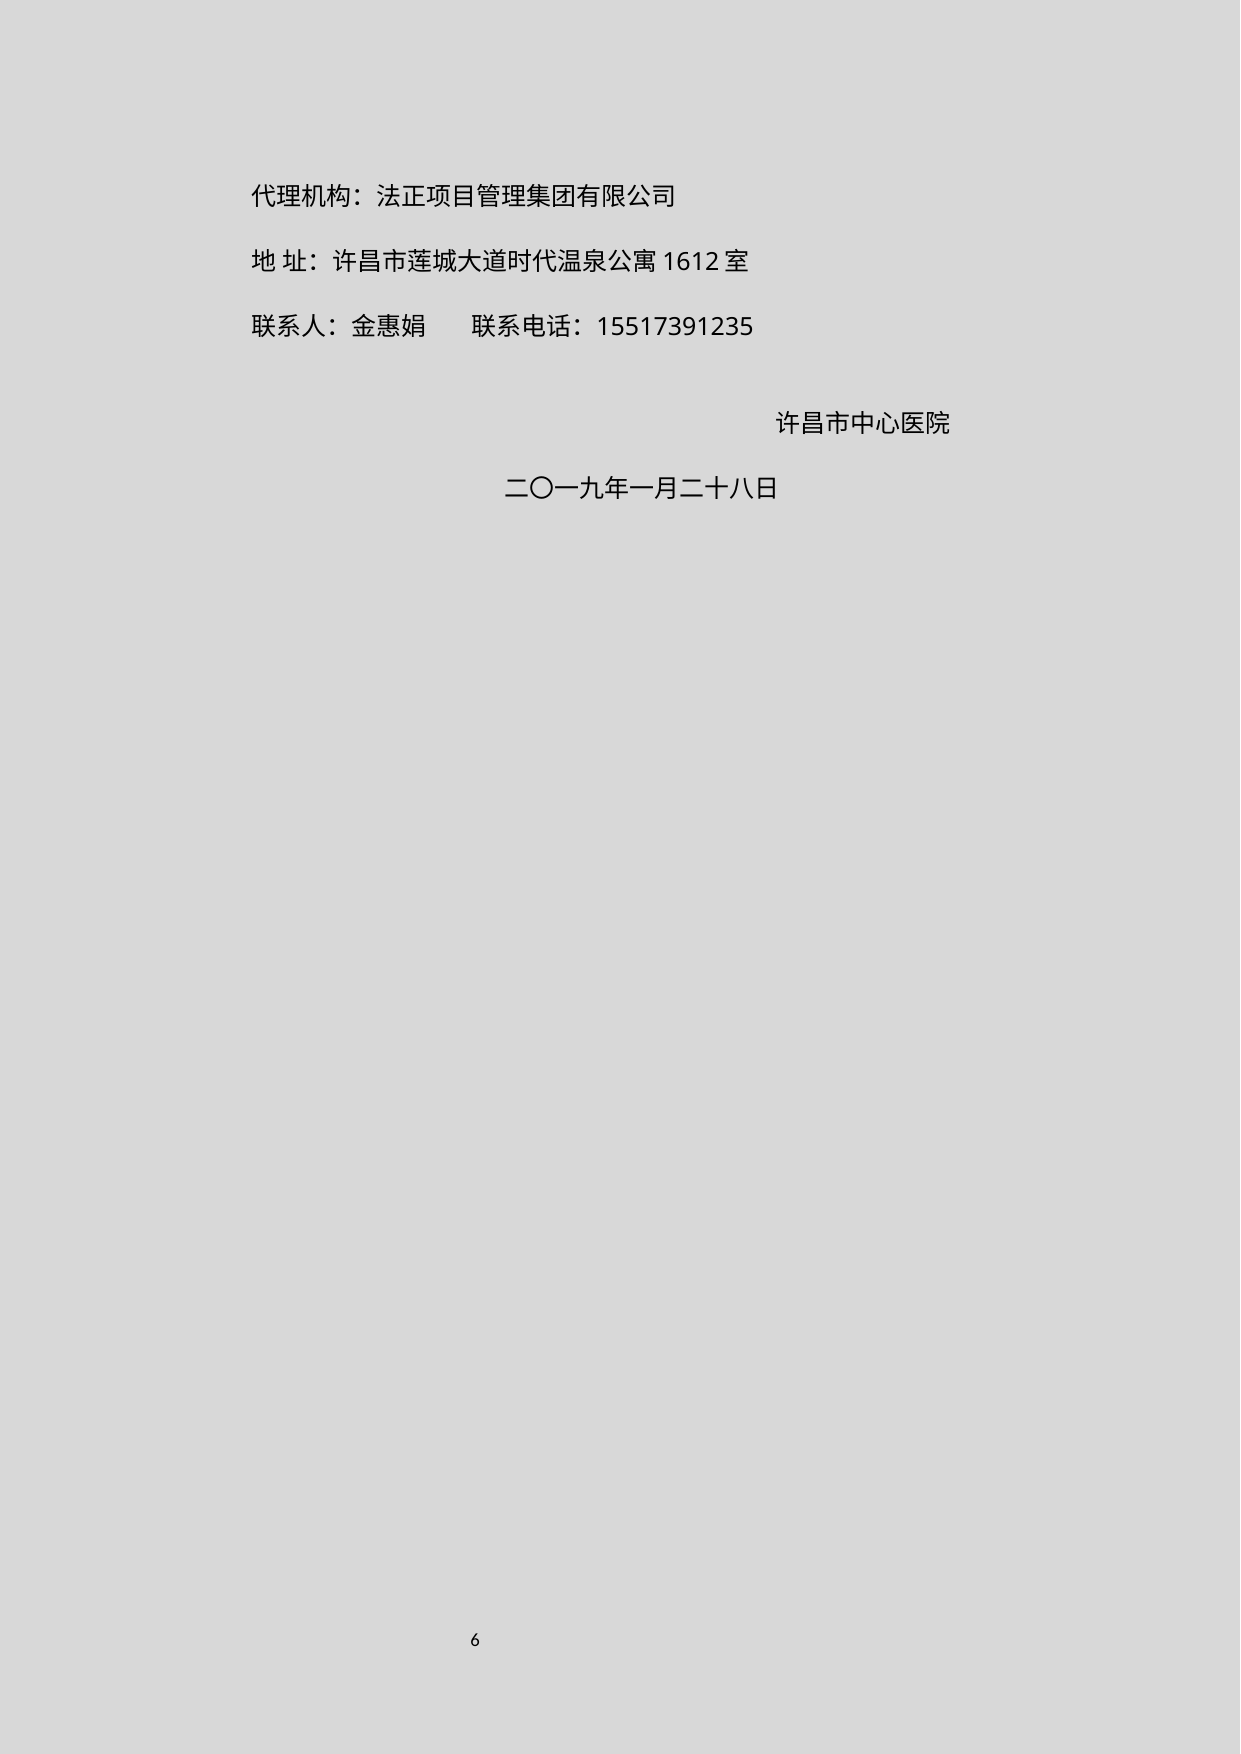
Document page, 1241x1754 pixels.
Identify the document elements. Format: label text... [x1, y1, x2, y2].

text 许昌市中心医院 [187, 389, 1053, 454]
text 代理机构：法正项目管理集团有限公司 [187, 162, 1053, 227]
text 联系人：金惠娟 联系电话：15517391235 [187, 292, 1053, 357]
text 二〇一九年一月二十八日 [187, 454, 1053, 519]
text 地 址：许昌市莲城大道时代温泉公寓1612室 [187, 227, 1053, 292]
